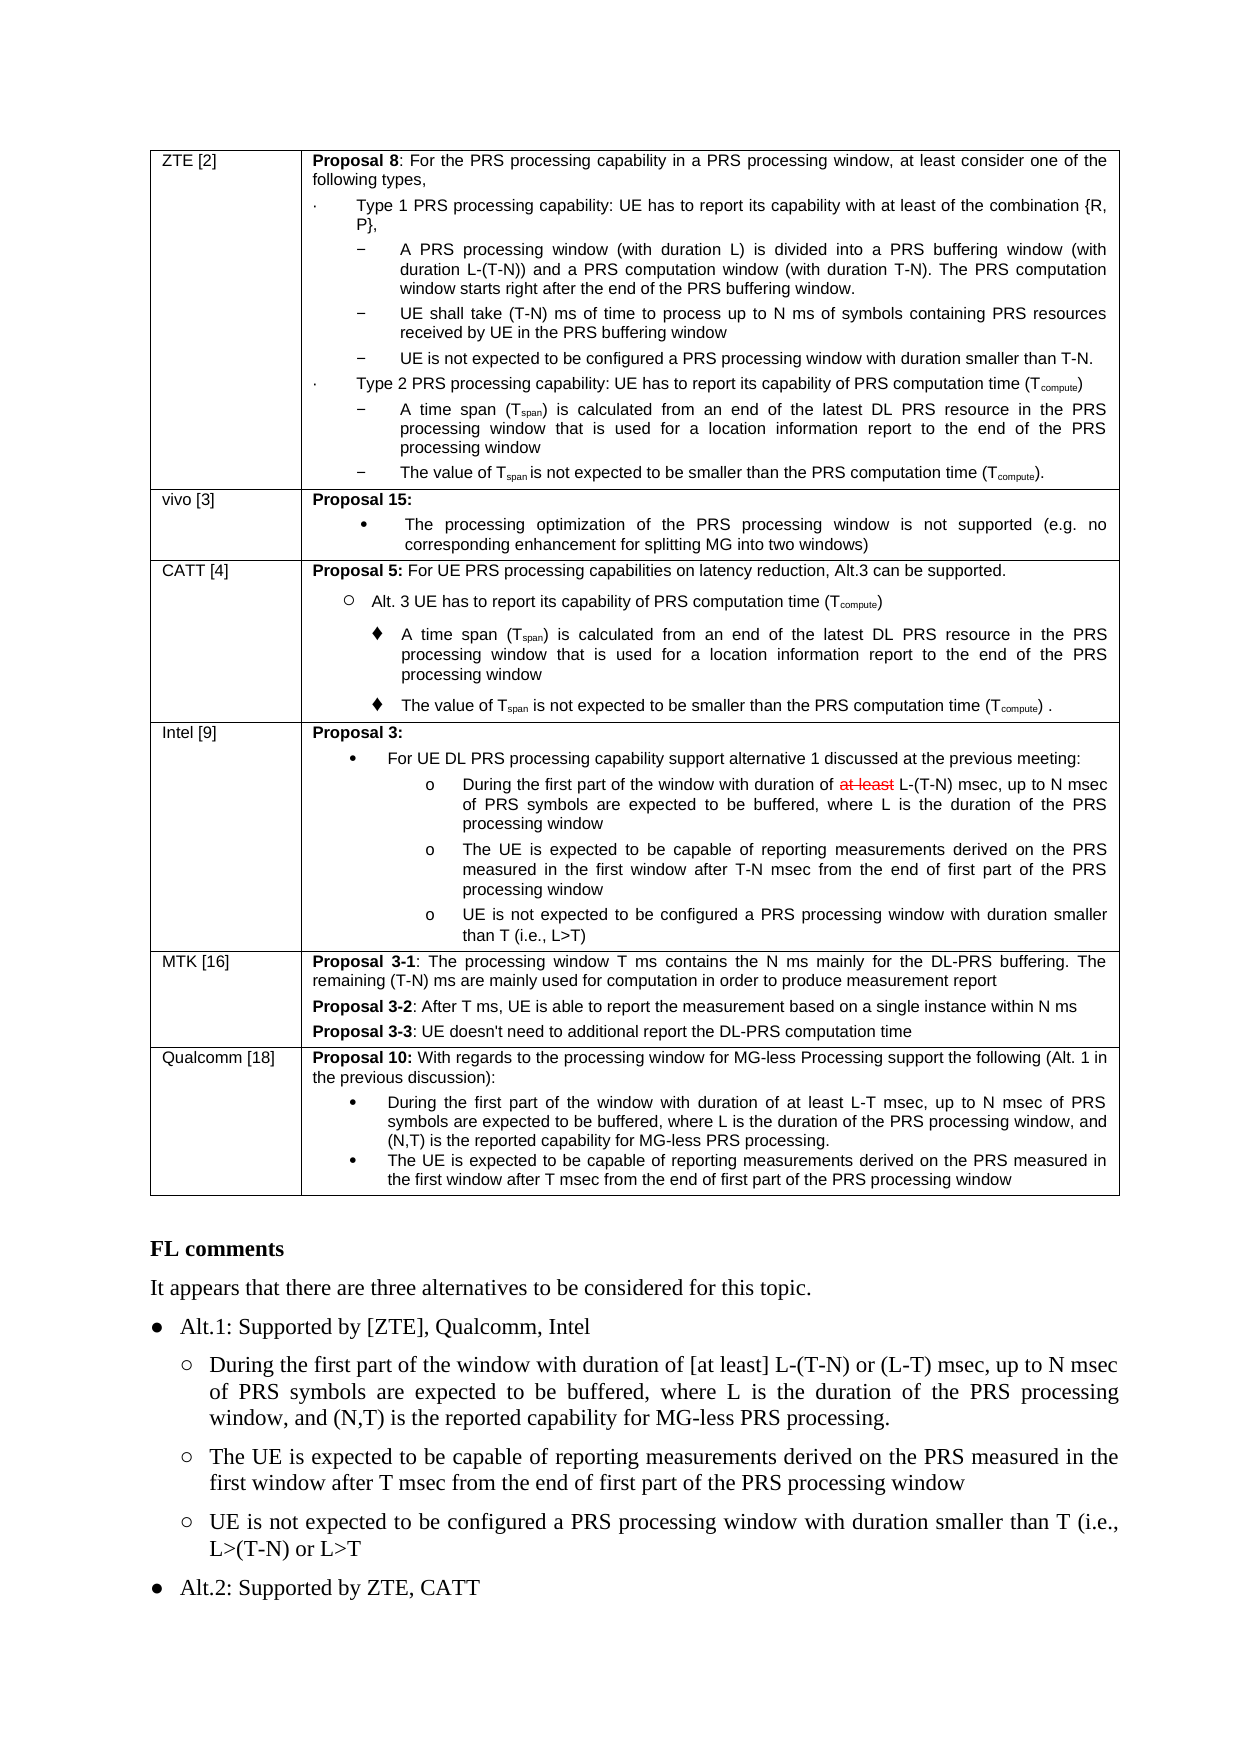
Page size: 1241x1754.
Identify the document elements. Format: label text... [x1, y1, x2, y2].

table_cell Proposal 3: For UE DL PRS processing capability support alternative 1 discussed at the previous meeting: During the first part of the window with duration of at least L-(T-N) msec, up to N msec of PRS symbols are expected to be buffered, where L is the duration of the PRS processing window The UE is expected to be capable of reporting measurements derived on the PRS measured in the first window after T-N msec from the end of first part of the PRS processing window UE is not expected to be configured a PRS processing window with duration smaller than T (i.e., L>T) [302, 723, 1119, 951]
list During the first part of the window with duration of [at least] L-(T-N) or (L-T) msec, up to N msec of PRS symbols are expected to be buffered, where L is the duration of the PRS processing window, and (N,T) is the reported capability for MG-less PRS processing. [179, 1352, 1120, 1431]
table_cell ZTE [2] [151, 151, 301, 488]
table_cell Proposal 3-1: The processing window T ms contains the N ms mainly for the DL-PRS buffering. The remaining (T-N) ms are mainly used for computation in order to produce measurement report Proposal 3-2: After T ms, UE is able to report the measurement based on a single instance within N ms Proposal 3-3: UE doesn't need to additional report the DL-PRS computation time [302, 952, 1119, 1047]
list UE is not expected to be configured a PRS processing window with duration smaller than T (i.e., L>(T-N) or L>T [179, 1508, 1120, 1561]
text It appears that there are three alternatives to be considered for this topic. [150, 1274, 1120, 1300]
table_cell MTK [16] [151, 952, 301, 1047]
text Alt.2: Supported by ZTE, CATT [150, 1573, 1120, 1600]
table_cell Proposal 5: For UE PRS processing capabilities on latency reduction, Alt.3 can be supported. Alt. 3 UE has to report its capability of PRS computation time (Tcompute) A time span (Tspan) is calculated from an end of the latest DL PRS resource in the PRS processing window that is used for a location information report to the end of the PRS processing window The value of Tspan is not expected to be smaller than the PRS computation time (Tcompute) . [302, 561, 1119, 722]
table_cell Qualcomm [18] [151, 1048, 301, 1195]
table_cell Proposal 8: For the PRS processing capability in a PRS processing window, at least consider one of the following types, Type 1 PRS processing capability: UE has to report its capability with at least of the combination {R, P}, A PRS processing window (with duration L) is divided into a PRS buffering window (with duration L-(T-N)) and a PRS computation window (with duration T-N). The PRS computation window starts right after the end of the PRS buffering window. UE shall take (T-N) ms of time to process up to N ms of symbols containing PRS resources received by UE in the PRS buffering window UE is not expected to be configured a PRS processing window with duration smaller than T-N. Type 2 PRS processing capability: UE has to report its capability of PRS computation time (Tcompute) A time span (Tspan) is calculated from an end of the latest DL PRS resource in the PRS processing window that is used for a location information report to the end of the PRS processing window The value of Tspan is not expected to be smaller than the PRS computation time (Tcompute). [302, 151, 1119, 488]
table_cell CATT [4] [151, 561, 301, 722]
table_cell Intel [9] [151, 723, 301, 951]
table_cell vivo [3] [151, 490, 301, 560]
text Alt.1: Supported by [ZTE], Qualcomm, Intel [150, 1313, 1120, 1339]
text FL comments [150, 1235, 1120, 1261]
table_cell Proposal 15: The processing optimization of the PRS processing window is not supported (e.g. no corresponding enhancement for splitting MG into two windows) [302, 490, 1119, 560]
list The UE is expected to be capable of reporting measurements derived on the PRS measured in the first window after T msec from the end of first part of the PRS processing window [179, 1443, 1120, 1496]
table_cell Proposal 10: With regards to the processing window for MG-less Processing support the following (Alt. 1 in the previous discussion): During the first part of the window with duration of at least L-T msec, up to N msec of PRS symbols are expected to be buffered, where L is the duration of the PRS processing window, and (N,T) is the reported capability for MG-less PRS processing. The UE is expected to be capable of reporting measurements derived on the PRS measured in the first window after T msec from the end of first part of the PRS processing window [302, 1048, 1119, 1195]
